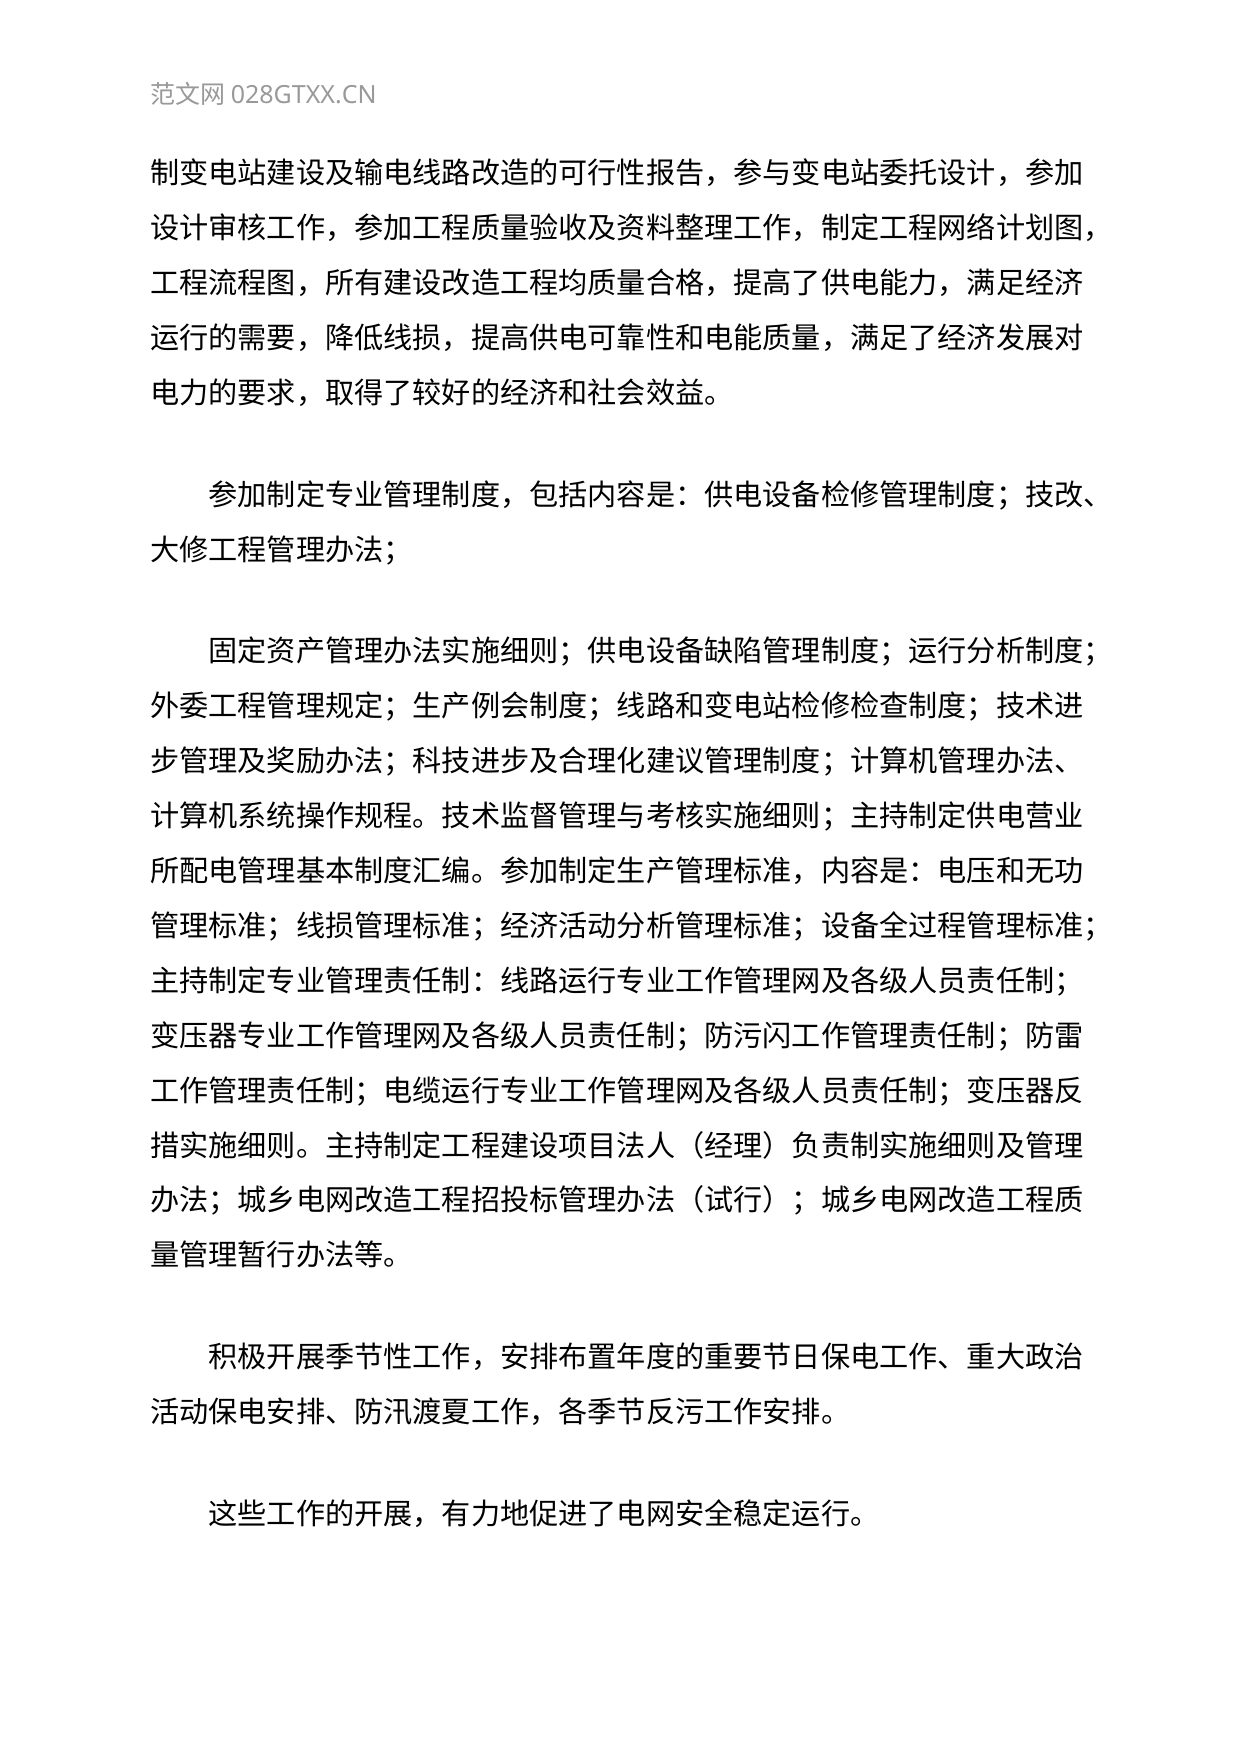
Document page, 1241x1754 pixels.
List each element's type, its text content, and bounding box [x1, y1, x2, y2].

text 参加制定专业管理制度，包括内容是：供电设备检修管理制度；技改、大修工程管理办法； [150, 471, 1090, 568]
text 这些工作的开展，有力地促进了电网安全稳定运行。 [150, 1490, 1090, 1533]
text 固定资产管理办法实施细则；供电设备缺陷管理制度；运行分析制度；外委工程管理规定；生产例会制度；线路和变电站检修检查制度；技术进步管理及奖励办法；科技进步及合理化建议管理制度；计算机管理办法、计算机系统操作规程。技术监督管理与考核实施细则；主持制定供电营业所配电管理基本制度汇编。参加制定生产管理标准，内容是：电压和无功管理标准；线损管理标准；经济活动分析管理标准；设备全过程管理标准；主持制定专业管理责任制：线路运行专业工作管理网及各级人员责任制；变压器专业工作管理网及各级人员责任制；防污闪工作管理责任制；防雷工作管理责任制；电缆运行专业工作管理网及各级人员责任制；变压器反措实施细则。主持制定工程建设项目法人（经理）负责制实施细则及管理办法；城乡电网改造工程招投标管理办法（试行）；城乡电网改造工程质量管理暂行办法等。 [150, 628, 1090, 1274]
text 积极开展季节性工作，安排布置年度的重要节日保电工作、重大政治活动保电安排、防汛渡夏工作，各季节反污工作安排。 [150, 1334, 1090, 1431]
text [150, 150, 1090, 412]
